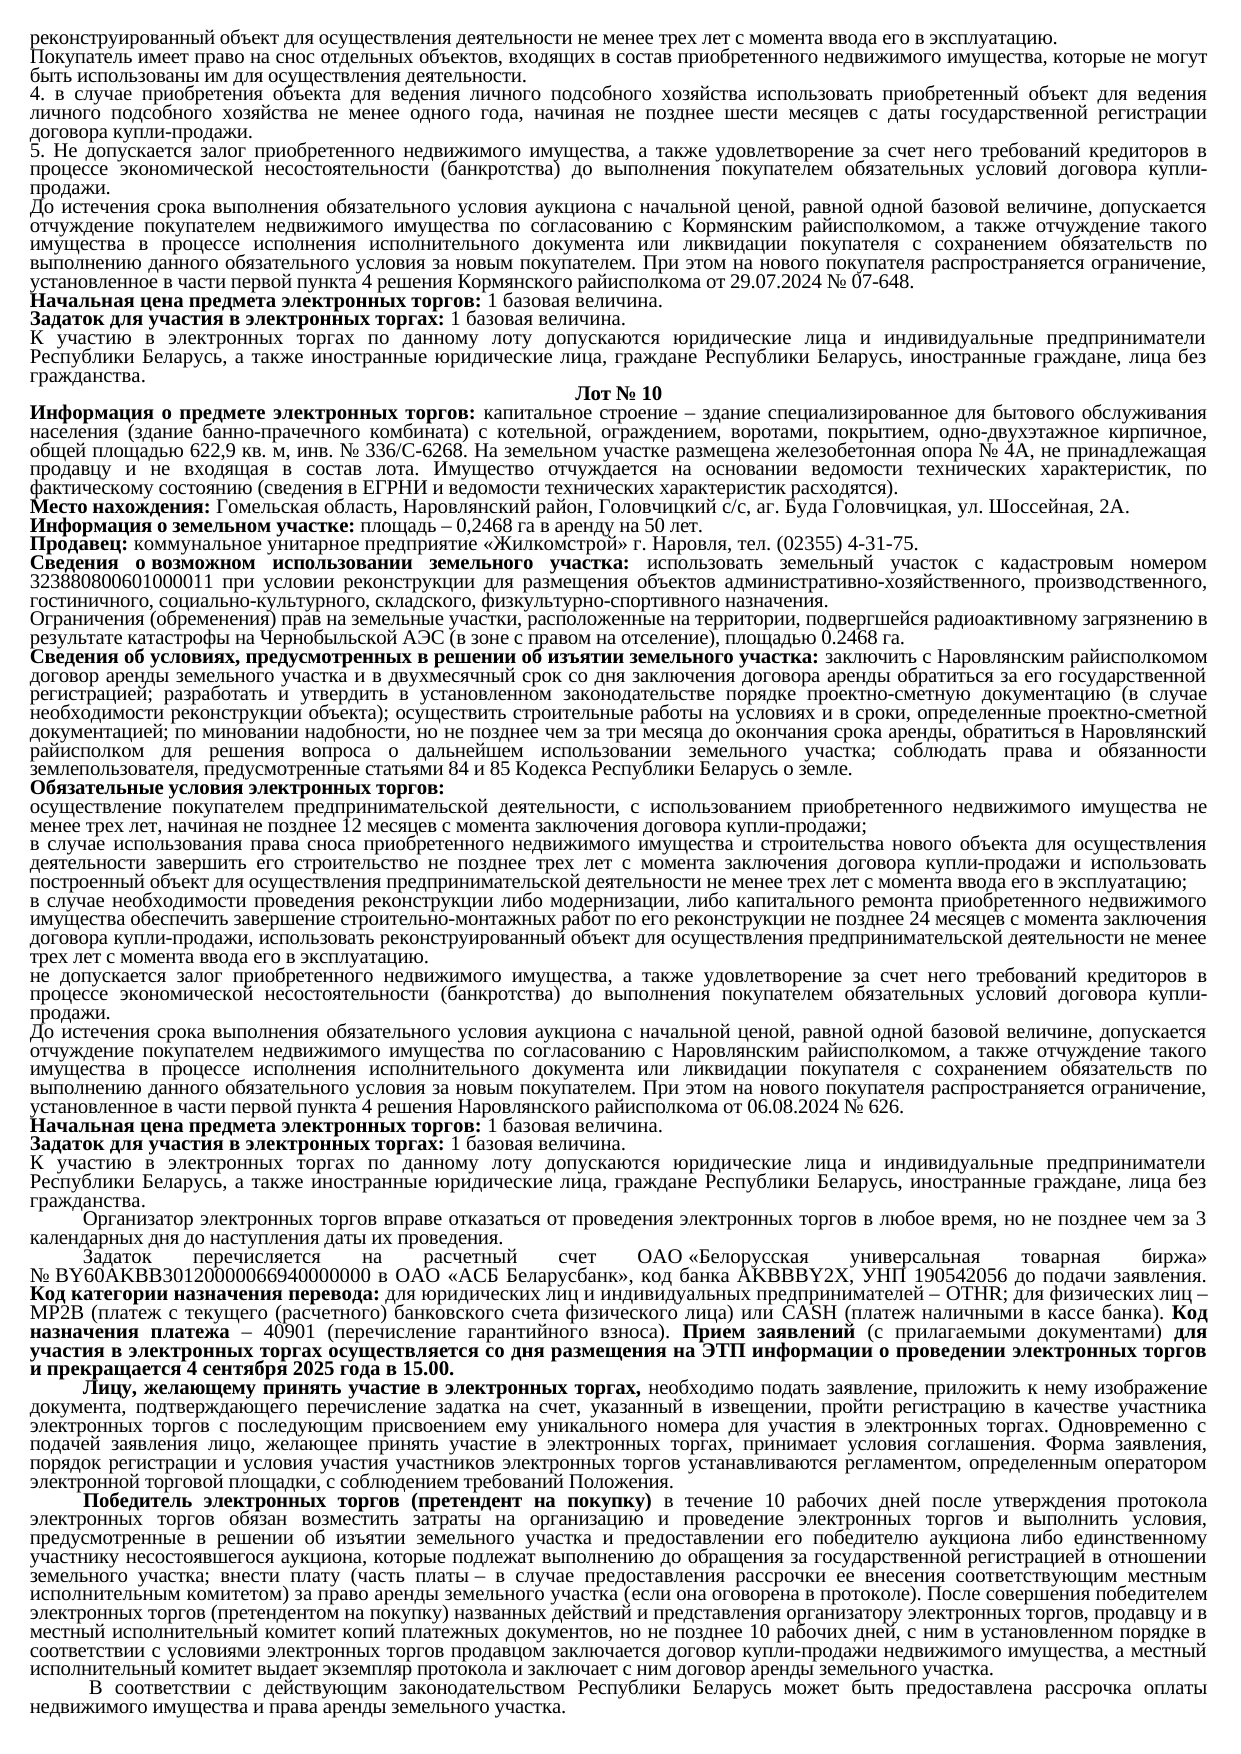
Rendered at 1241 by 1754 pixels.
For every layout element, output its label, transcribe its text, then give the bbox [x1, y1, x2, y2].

text Продавец: коммунальное унитарное предприятие «Жилкомстрой» г. Наровля, тел. (02355) 4-31-75. [29, 536, 1208, 554]
text Начальная цена предмета электронных торгов: 1 базовая величина. [29, 1117, 1208, 1136]
text 4. в случае приобретения объекта для ведения личного подсобного хозяйства использовать приобретенный объект для ведения личного подсобного хозяйства не менее одного года, начиная не позднее шести месяцев с даты государственной регистрации договора купли-продажи. [29, 86, 1208, 142]
text Сведения о возможном использовании земельного участка: использовать земельный участок с кадастровым номером 323880800601000011 при условии реконструкции для размещения объектов административно-хозяйственного, производственного, гостиничного, социально-культурного, складского, физкультурно-спортивного назначения. [29, 554, 1208, 611]
text Лот № 10 [29, 386, 1208, 404]
text Задаток для участия в электронных торгах: 1 базовая величина. [29, 311, 1208, 329]
text в случае необходимости проведения реконструкции либо модернизации, либо капитального ремонта приобретенного недвижимого имущества обеспечить завершение строительно-монтажных работ по его реконструкции не позднее 24 месяцев с момента заключения договора купли-продажи, использовать реконструированный объект для осуществления предпринимательской деятельности не менее трех лет с момента ввода его в эксплуатацию. [29, 892, 1208, 967]
text Задаток перечисляется на расчетный счет ОАО «Белорусская универсальная товарная биржа» № BY60AKBB30120000066940000000 в ОАО «АСБ Беларусбанк», код банка AKBBBY2X, УНП 190542056 до подачи заявления. Код категории назначения перевода: для юридических лиц и индивидуальных предпринимателей – OTHR; для физических лиц – MP2B (платеж с текущего (расчетного) банковского счета физического лица) или CASH (платеж наличными в кассе банка). Код назначения платежа – 40901 (перечисление гарантийного взноса). Прием заявлений (с прилагаемыми документами) для участия в электронных торгах осуществляется со дня размещения на ЭТП информации о проведении электронных торгов и прекращается 4 сентября 2025 года в 15.00. [29, 1248, 1208, 1379]
text Информация о земельном участке: площадь – 0,2468 га в аренду на 50 лет. [29, 517, 1208, 536]
text К участию в электронных торгах по данному лоту допускаются юридические лица и индивидуальные предприниматели Республики Беларусь, а также иностранные юридические лица, граждане Республики Беларусь, иностранные граждане, лица без гражданства. [29, 329, 1208, 386]
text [29, 29, 1208, 48]
text 5. Не допускается залог приобретенного недвижимого имущества, а также удовлетворение за счет него требований кредиторов в процессе экономической несостоятельности (банкротства) до выполнения покупателем обязательных условий договора купли-продажи. [29, 142, 1208, 198]
text Начальная цена предмета электронных торгов: 1 базовая величина. [29, 292, 1208, 311]
text Покупатель имеет право на снос отдельных объектов, входящих в состав приобретенного недвижимого имущества, которые не могут быть использованы им для осуществления деятельности. [29, 48, 1208, 86]
text Ограничения (обременения) прав на земельные участки, расположенные на территории, подвергшейся радиоактивному загрязнению в результате катастрофы на Чернобыльской АЭС (в зоне с правом на отселение), площадью 0.2468 га. [29, 611, 1208, 648]
text осуществление покупателем предпринимательской деятельности, с использованием приобретенного недвижимого имущества не менее трех лет, начиная не позднее 12 месяцев с момента заключения договора купли-продажи; [29, 798, 1208, 836]
text Информация о предмете электронных торгов: капитальное строение – здание специализированное для бытового обслуживания населения (здание банно-прачечного комбината) с котельной, ограждением, воротами, покрытием, одно-двухэтажное кирпичное, общей площадью 622,9 кв. м, инв. № 336/С-6268. На земельном участке размещена железобетонная опора № 4А, не принадлежащая продавцу и не входящая в состав лота. Имущество отчуждается на основании ведомости технических характеристик, по фактическому состоянию (сведения в ЕГРНИ и ведомости технических характеристик расходятся). [29, 404, 1208, 498]
text Обязательные условия электронных торгов: [29, 779, 1208, 798]
text Лицу, желающему принять участие в электронных торгах, необходимо подать заявление, приложить к нему изображение документа, подтверждающего перечисление задатка на счет, указанный в извещении, пройти регистрацию в качестве участника электронных торгов с последующим присвоением ему уникального номера для участия в электронных торгах. Одновременно с подачей заявления лицо, желающее принять участие в электронных торгах, принимает условия соглашения. Форма заявления, порядок регистрации и условия участия участников электронных торгов устанавливаются регламентом, определенным оператором электронной торговой площадки, с соблюдением требований Положения. [29, 1379, 1208, 1492]
text Задаток для участия в электронных торгах: 1 базовая величина. [29, 1136, 1208, 1154]
text До истечения срока выполнения обязательного условия аукциона с начальной ценой, равной одной базовой величине, допускается отчуждение покупателем недвижимого имущества по согласованию с Кормянским райисполкомом, а также отчуждение такого имущества в процессе исполнения исполнительного документа или ликвидации покупателя с сохранением обязательств по выполнению данного обязательного условия за новым покупателем. При этом на нового покупателя распространяется ограничение, установленное в части первой пункта 4 решения Кормянского райисполкома от 29.07.2024 № 07-648. [29, 198, 1208, 292]
text не допускается залог приобретенного недвижимого имущества, а также удовлетворение за счет него требований кредиторов в процессе экономической несостоятельности (банкротства) до выполнения покупателем обязательных условий договора купли-продажи. [29, 967, 1208, 1023]
text В соответствии с действующим законодательством Республики Беларусь может быть предоставлена рассрочка оплаты недвижимого имущества и права аренды земельного участка. [29, 1679, 1208, 1717]
text До истечения срока выполнения обязательного условия аукциона с начальной ценой, равной одной базовой величине, допускается отчуждение покупателем недвижимого имущества по согласованию с Наровлянским райисполкомом, а также отчуждение такого имущества в процессе исполнения исполнительного документа или ликвидации покупателя с сохранением обязательств по выполнению данного обязательного условия за новым покупателем. При этом на нового покупателя распространяется ограничение, установленное в части первой пункта 4 решения Наровлянского райисполкома от 06.08.2024 № 626. [29, 1023, 1208, 1117]
text Победитель электронных торгов (претендент на покупку) в течение 10 рабочих дней после утверждения протокола электронных торгов обязан возместить затраты на организацию и проведение электронных торгов и выполнить условия, предусмотренные в решении об изъятии земельного участка и предоставлении его победителю аукциона либо единственному участнику несостоявшегося аукциона, которые подлежат выполнению до обращения за государственной регистрацией в отношении земельного участка; внести плату (часть платы – в случае предоставления рассрочки ее внесения соответствующим местным исполнительным комитетом) за право аренды земельного участка (если она оговорена в протоколе). После совершения победителем электронных торгов (претендентом на покупку) названных действий и представления организатору электронных торгов, продавцу и в местный исполнительный комитет копий платежных документов, но не позднее 10 рабочих дней, с ним в установленном порядке в соответствии с условиями электронных торгов продавцом заключается договор купли-продажи недвижимого имущества, а местный исполнительный комитет выдает экземпляр протокола и заключает с ним договор аренды земельного участка. [29, 1492, 1208, 1679]
text Место нахождения: Гомельская область, Наровлянский район, Головчицкий с/с, аг. Буда Головчицкая, ул. Шоссейная, 2А. [29, 498, 1208, 517]
text Сведения об условиях, предусмотренных в решении об изъятии земельного участка: заключить с Наровлянским райисполкомом договор аренды земельного участка и в двухмесячный срок со дня заключения договора аренды обратиться за его государственной регистрацией; разработать и утвердить в установленном законодательстве порядке проектно-сметную документацию (в случае необходимости реконструкции объекта); осуществить строительные работы на условиях и в сроки, определенные проектно-сметной документацией; по миновании надобности, но не позднее чем за три месяца до окончания срока аренды, обратиться в Наровлянский райисполком для решения вопроса о дальнейшем использовании земельного участка; соблюдать права и обязанности землепользователя, предусмотренные статьями 84 и 85 Кодекса Республики Беларусь о земле. [29, 648, 1208, 779]
text в случае использования права сноса приобретенного недвижимого имущества и строительства нового объекта для осуществления деятельности завершить его строительство не позднее трех лет с момента заключения договора купли-продажи и использовать построенный объект для осуществления предпринимательской деятельности не менее трех лет с момента ввода его в эксплуатацию; [29, 836, 1208, 892]
text К участию в электронных торгах по данному лоту допускаются юридические лица и индивидуальные предприниматели Республики Беларусь, а также иностранные юридические лица, граждане Республики Беларусь, иностранные граждане, лица без гражданства. [29, 1154, 1208, 1211]
text Организатор электронных торгов вправе отказаться от проведения электронных торгов в любое время, но не позднее чем за 3 календарных дня до наступления даты их проведения. [29, 1211, 1208, 1248]
